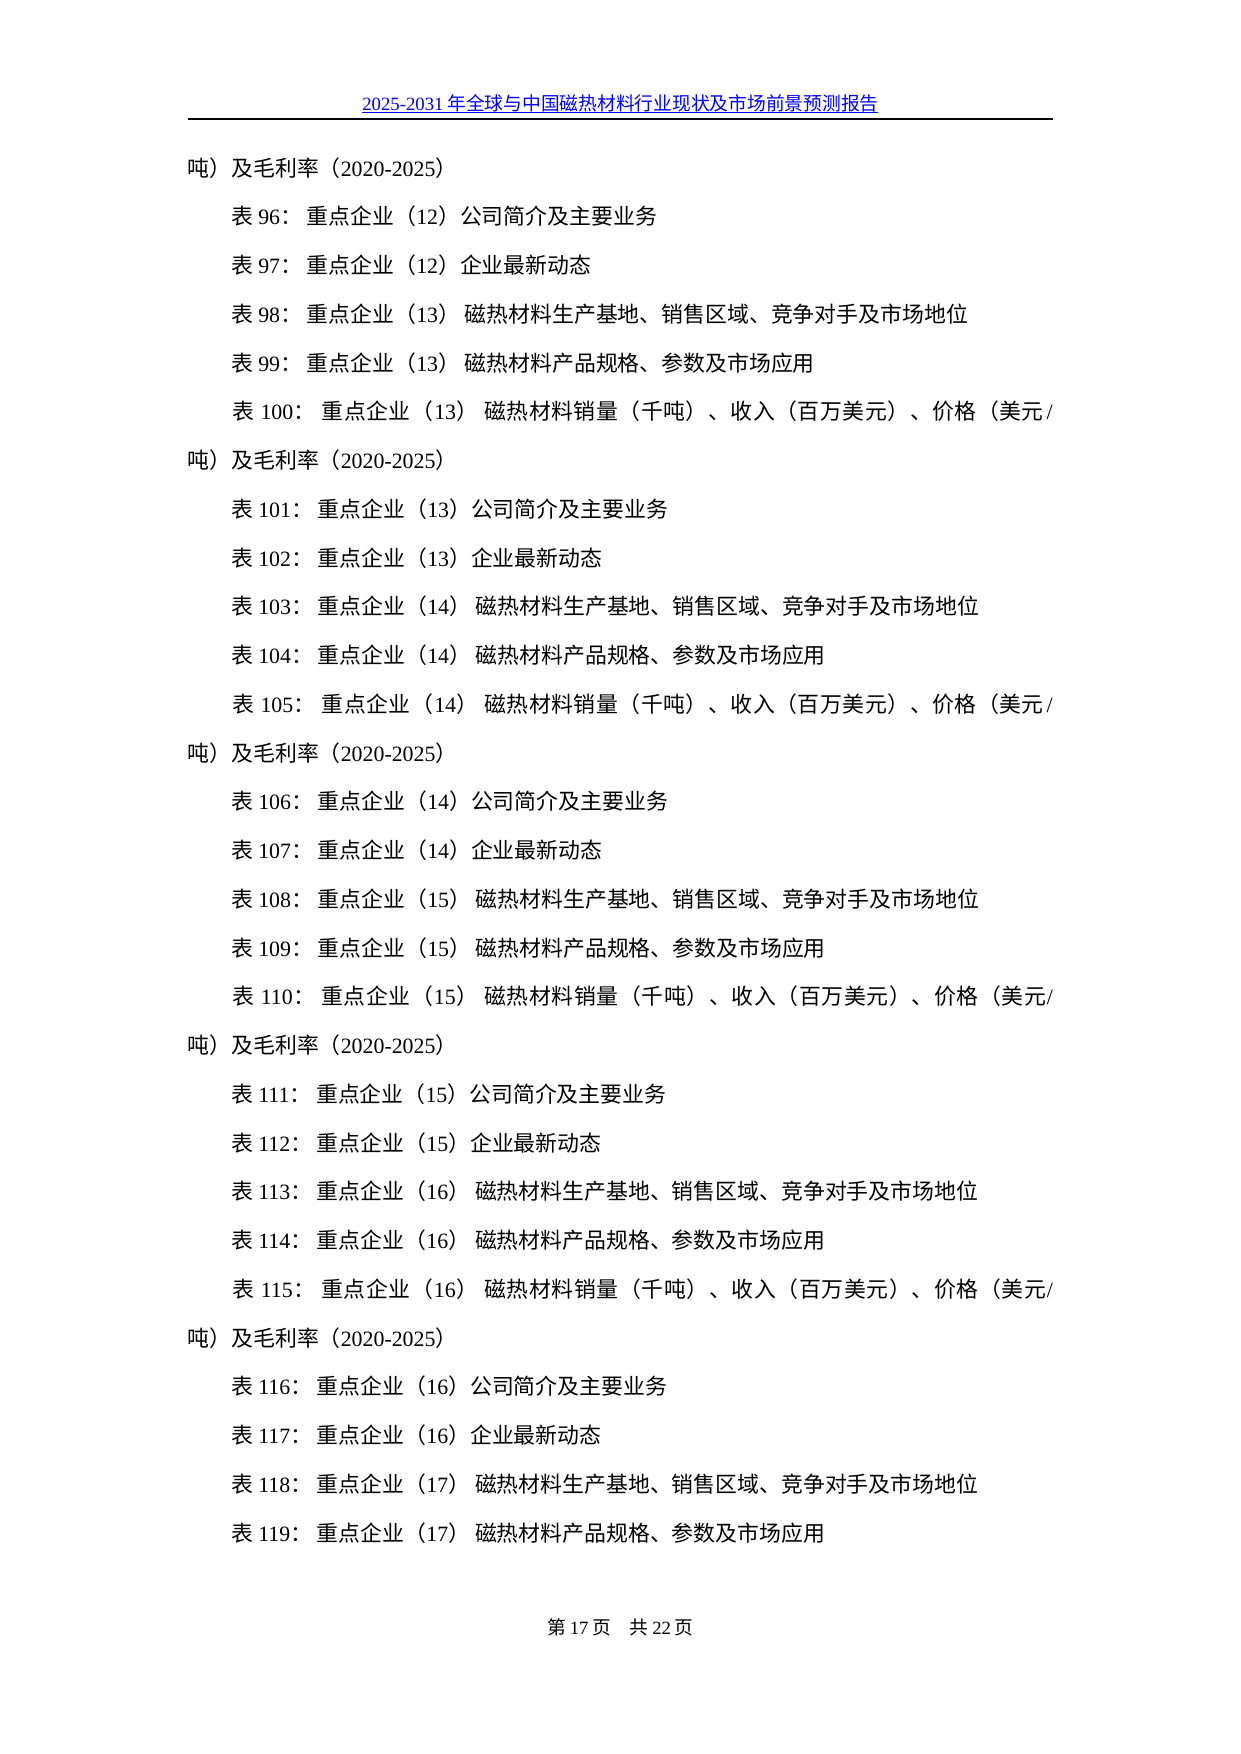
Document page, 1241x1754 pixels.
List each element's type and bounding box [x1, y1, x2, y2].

text [187, 150, 1053, 1548]
